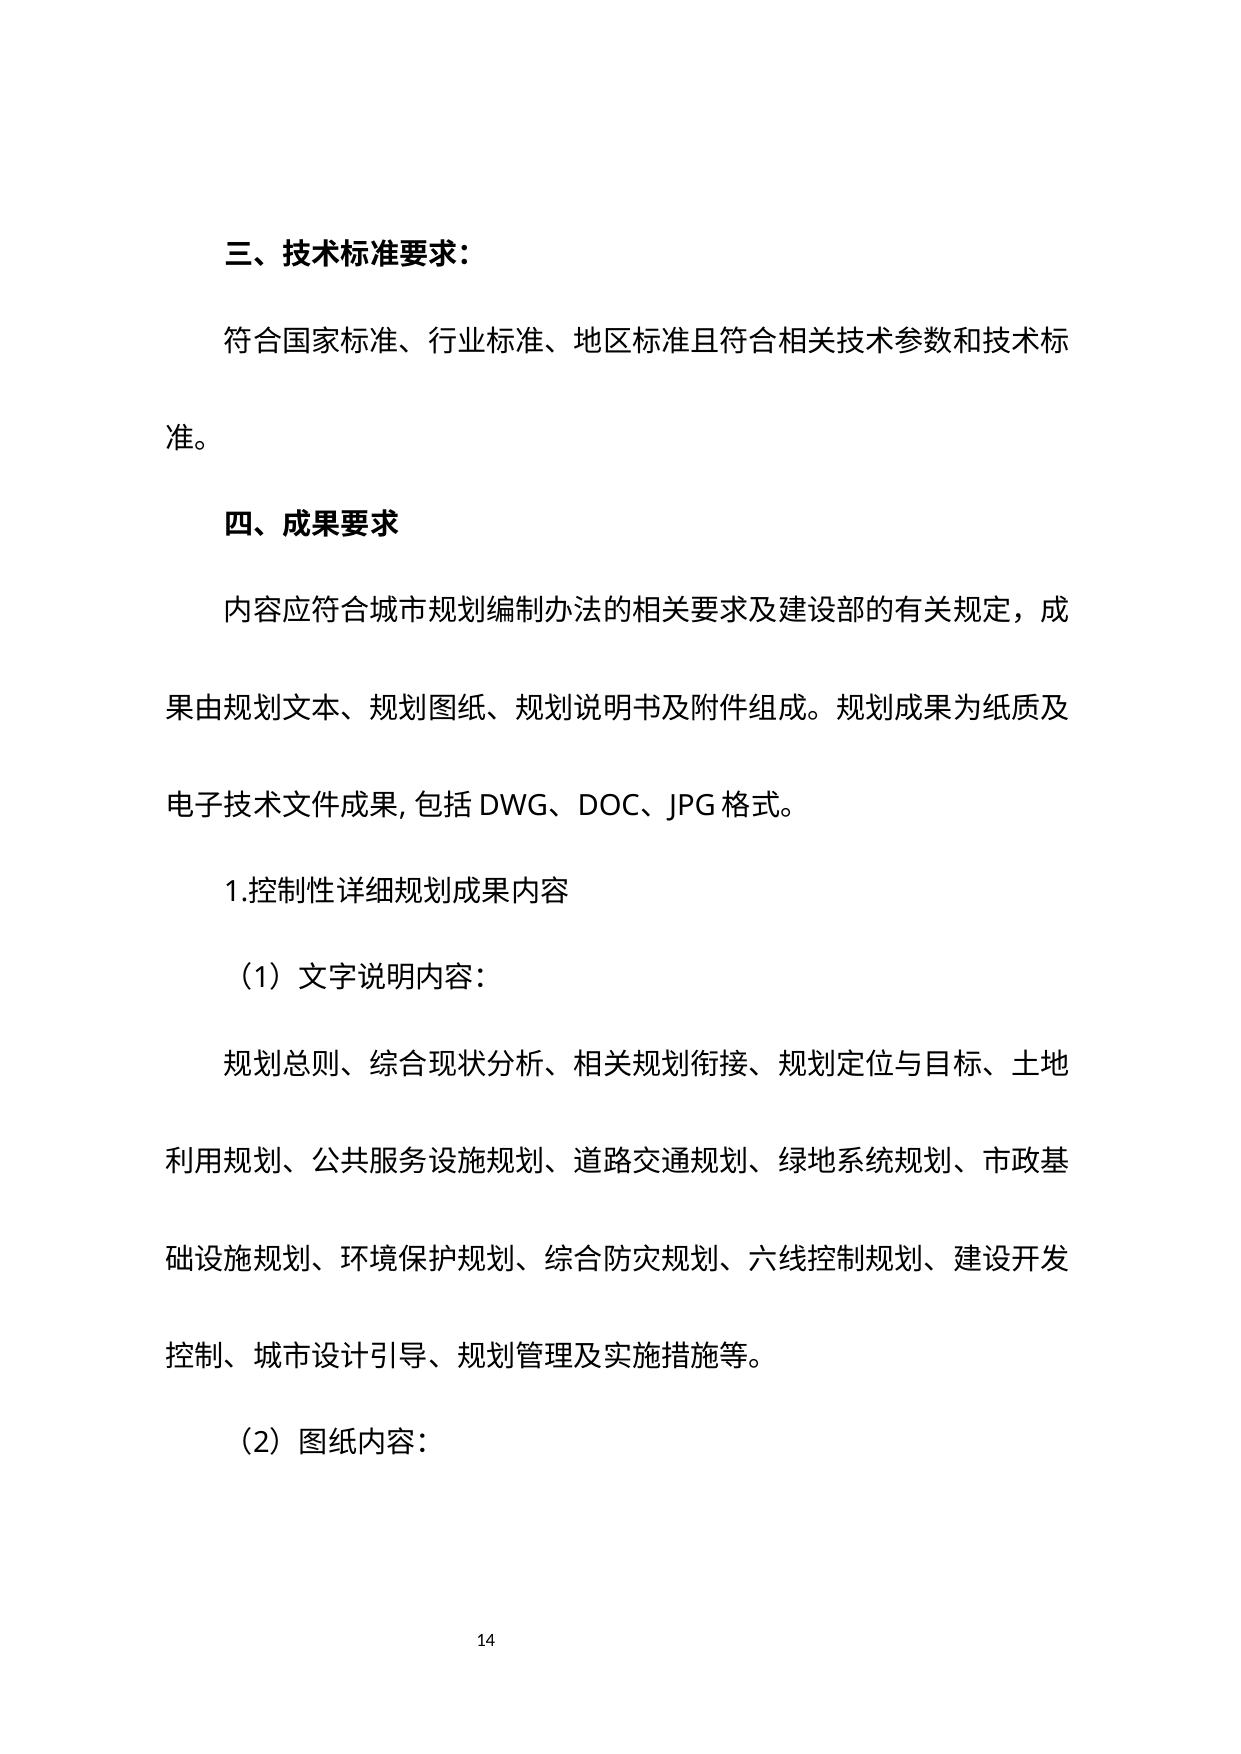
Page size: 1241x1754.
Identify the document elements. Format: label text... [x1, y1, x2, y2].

text 内容应符合城市规划编制办法的相关要求及建设部的有关规定，成果由规划文本、规划图纸、规划说明书及附件组成。规划成果为纸质及电子技术文件成果, 包括DWG、DOC、JPG格式。 [165, 576, 1087, 836]
text 三、技术标准要求： [165, 219, 1087, 284]
text 规划总则、综合现状分析、相关规划衔接、规划定位与目标、土地利用规划、公共服务设施规划、道路交通规划、绿地系统规划、市政基础设施规划、环境保护规划、综合防灾规划、六线控制规划、建设开发控制、城市设计引导、规划管理及实施措施等。 [165, 1029, 1087, 1386]
text 1.控制性详细规划成果内容 [165, 857, 1087, 922]
text （2）图纸内容： [165, 1408, 1087, 1473]
text 四、成果要求 [165, 489, 1087, 554]
text （1）文字说明内容： [165, 943, 1087, 1008]
text 符合国家标准、行业标准、地区标准且符合相关技术参数和技术标准。 [165, 306, 1087, 468]
